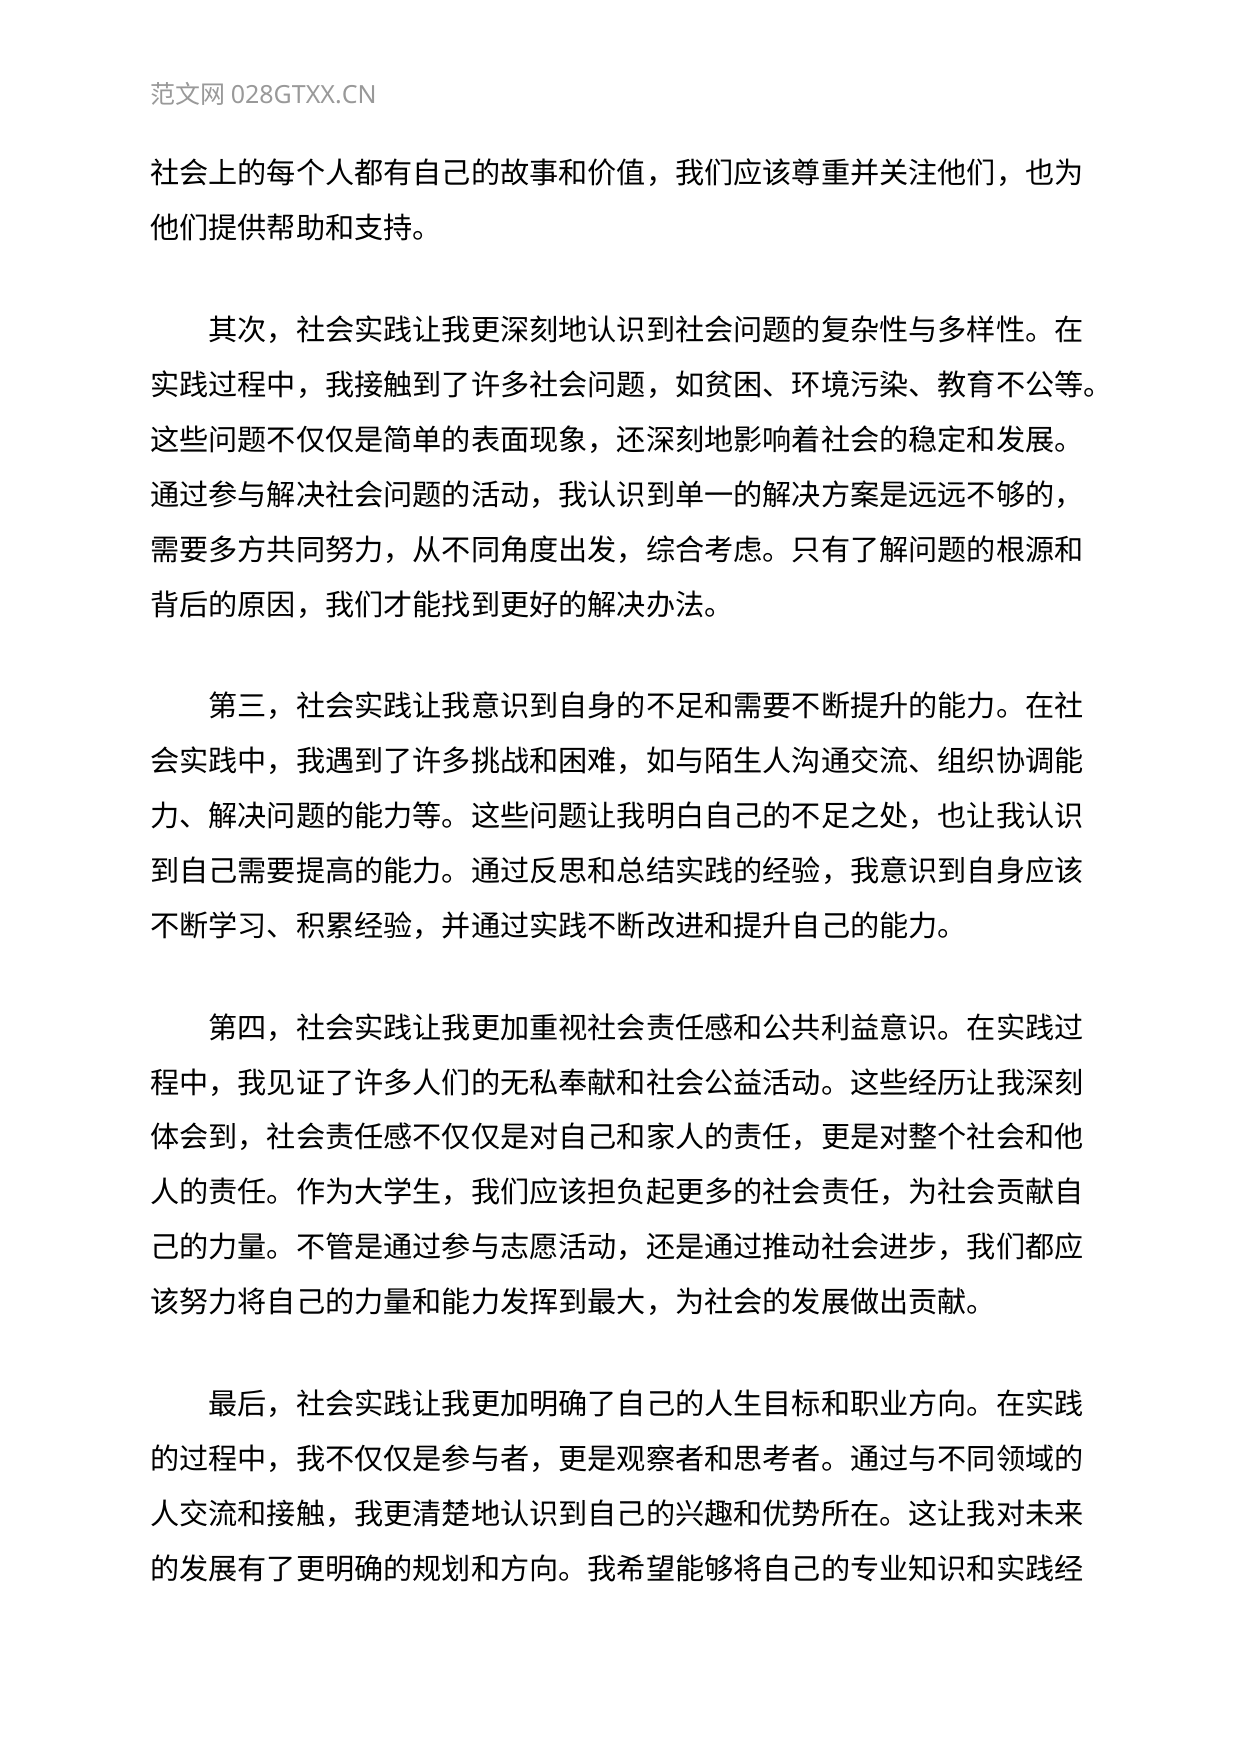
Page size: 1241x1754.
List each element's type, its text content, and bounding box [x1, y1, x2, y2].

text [150, 150, 1090, 247]
text 其次，社会实践让我更深刻地认识到社会问题的复杂性与多样性。在实践过程中，我接触到了许多社会问题，如贫困、环境污染、教育不公等。这些问题不仅仅是简单的表面现象，还深刻地影响着社会的稳定和发展。通过参与解决社会问题的活动，我认识到单一的解决方案是远远不够的，需要多方共同努力，从不同角度出发，综合考虑。只有了解问题的根源和背后的原因，我们才能找到更好的解决办法。 [150, 307, 1090, 623]
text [150, 1381, 1090, 1587]
text 第四，社会实践让我更加重视社会责任感和公共利益意识。在实践过程中，我见证了许多人们的无私奉献和社会公益活动。这些经历让我深刻体会到，社会责任感不仅仅是对自己和家人的责任，更是对整个社会和他人的责任。作为大学生，我们应该担负起更多的社会责任，为社会贡献自己的力量。不管是通过参与志愿活动，还是通过推动社会进步，我们都应该努力将自己的力量和能力发挥到最大，为社会的发展做出贡献。 [150, 1004, 1090, 1321]
text 第三，社会实践让我意识到自身的不足和需要不断提升的能力。在社会实践中，我遇到了许多挑战和困难，如与陌生人沟通交流、组织协调能力、解决问题的能力等。这些问题让我明白自己的不足之处，也让我认识到自己需要提高的能力。通过反思和总结实践的经验，我意识到自身应该不断学习、积累经验，并通过实践不断改进和提升自己的能力。 [150, 683, 1090, 945]
